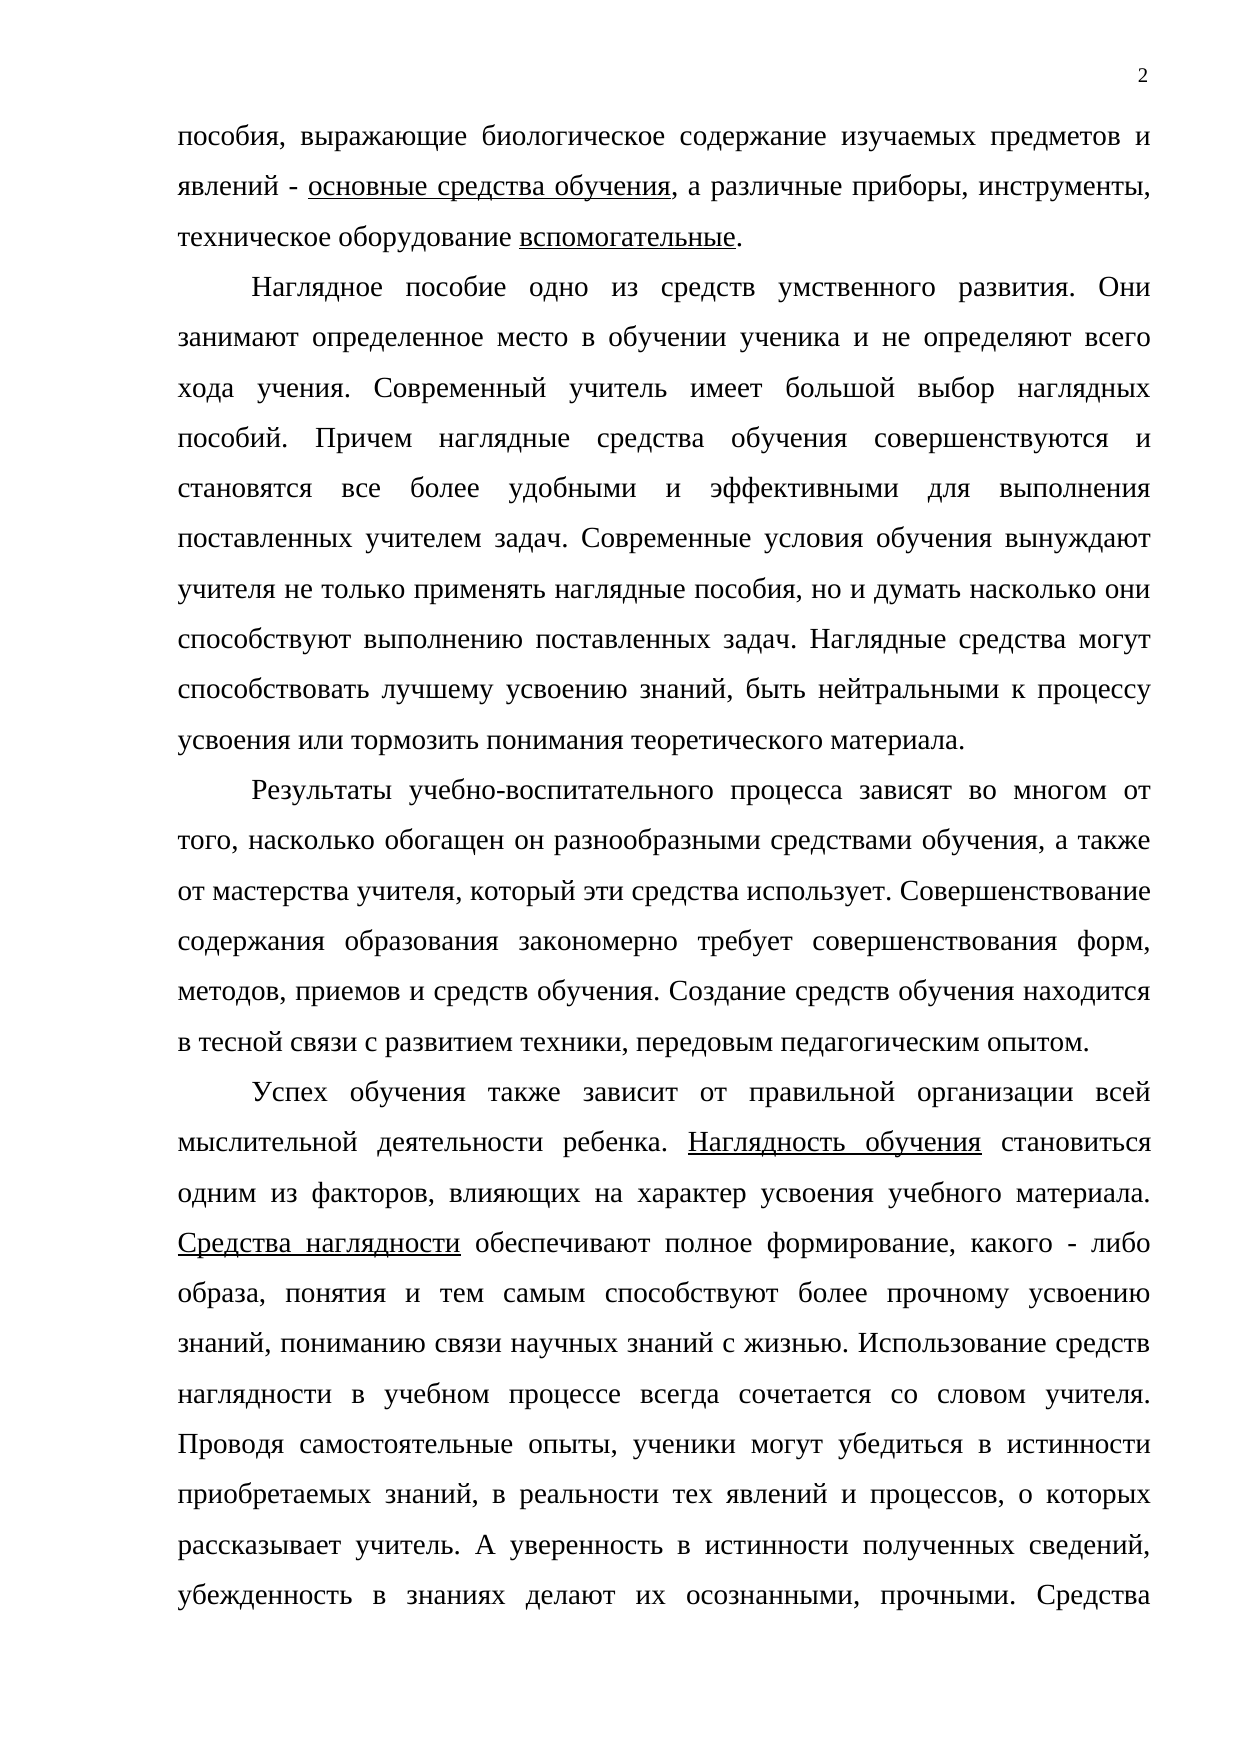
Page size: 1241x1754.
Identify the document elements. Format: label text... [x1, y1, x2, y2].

text Результаты учебно-воспитательного процесса зависят во многом от того, насколько обогащен он разнообразными средствами обучения, а также от мастерства учителя, который эти средства использует. Совершенствование содержания образования закономерно требует совершенствования форм, методов, приемов и средств обучения. Создание средств обучения находится в тесной связи с развитием техники, передовым педагогическим опытом. [177, 772, 1152, 1057]
text Наглядное пособие одно из средств умственного развития. Они занимают определенное место в обучении ученика и не определяют всего хода учения. Современный учитель имеет большой выбор наглядных пособий. Причем наглядные средства обучения совершенствуются и становятся все более удобными и эффективными для выполнения поставленных учителем задач. Современные условия обучения вынуждают учителя не только применять наглядные пособия, но и думать насколько они способствуют выполнению поставленных задач. Наглядные средства могут способствовать лучшему усвоению знаний, быть нейтральными к процессу усвоения или тормозить понимания теоретического материала. [177, 269, 1152, 755]
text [177, 118, 1152, 252]
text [177, 1074, 1152, 1611]
